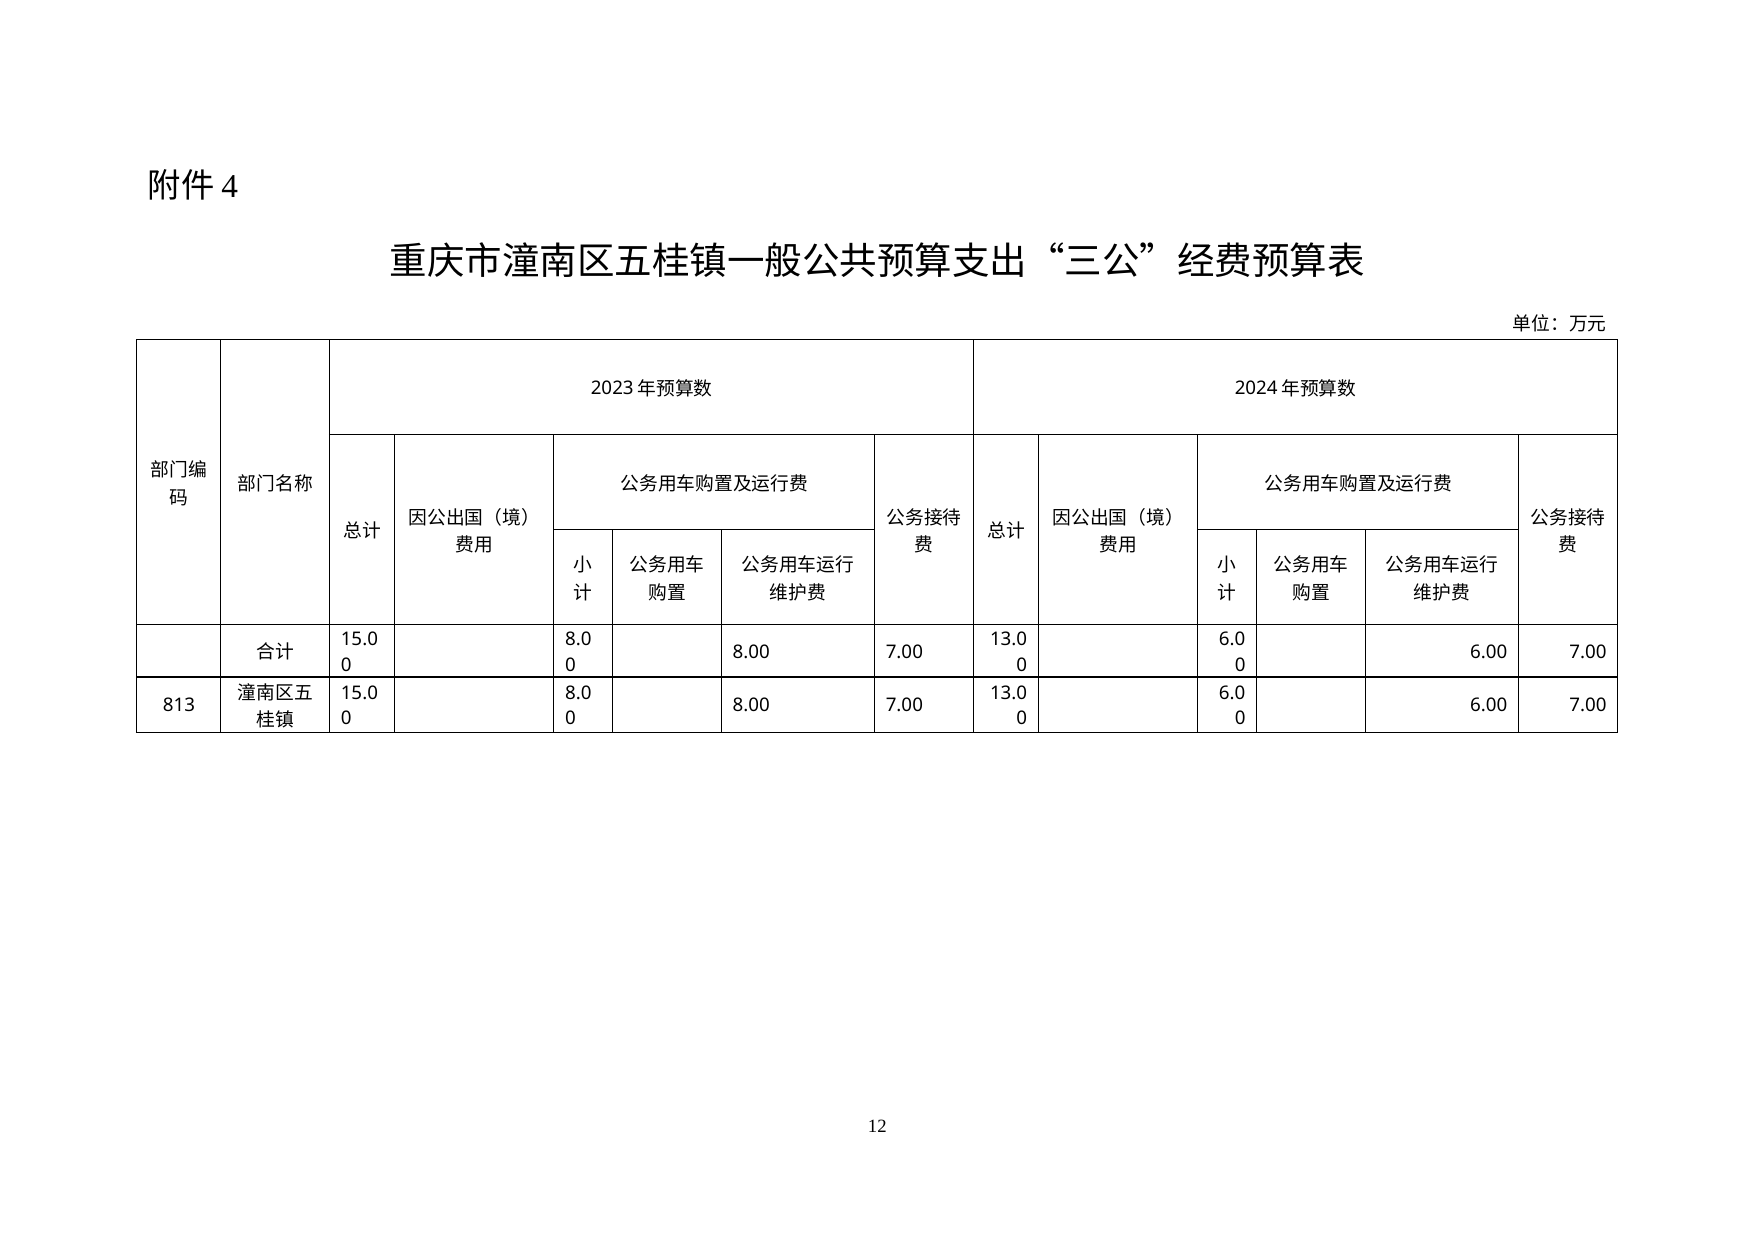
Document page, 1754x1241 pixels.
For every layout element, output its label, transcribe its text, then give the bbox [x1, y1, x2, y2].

table_cell 8.00 [722, 625, 874, 676]
table_cell 潼南区五桂镇 [221, 678, 329, 732]
table_cell 公务接待费 [875, 435, 973, 624]
table_cell 13.00 [974, 625, 1038, 676]
table_cell 8.00 [554, 678, 612, 732]
table_cell 15.00 [330, 678, 394, 732]
table_cell 小计 [554, 530, 612, 624]
table_cell [1257, 625, 1365, 676]
table_cell 小计 [1198, 530, 1256, 624]
table_cell 单位：万元 [136, 305, 1617, 339]
table_cell 部门名称 [221, 340, 329, 624]
table_cell 合计 [221, 625, 329, 676]
table_cell 总计 [330, 435, 394, 624]
table_cell [613, 678, 721, 732]
table_cell [395, 625, 553, 676]
table_cell [1257, 678, 1365, 732]
table_cell 15.00 [330, 625, 394, 676]
table_cell 公务用车运行维护费 [722, 530, 874, 624]
table_cell 公务用车购置及运行费 [1198, 435, 1518, 529]
table_cell 部门编码 [137, 340, 220, 624]
table_cell 因公出国（境）费用 [395, 435, 553, 624]
table_cell 7.00 [1519, 625, 1617, 676]
table_cell 6.00 [1366, 678, 1518, 732]
table_cell 2023年预算数 [330, 340, 973, 434]
table_cell [1039, 678, 1197, 732]
table_cell 总计 [974, 435, 1038, 624]
table_cell 813 [137, 678, 220, 732]
table_cell [613, 625, 721, 676]
table_cell 6.00 [1198, 678, 1256, 732]
table_cell 8.00 [722, 678, 874, 732]
table_cell 8.00 [554, 625, 612, 676]
table_cell 7.00 [875, 625, 973, 676]
table_header 重庆市潼南区五桂镇一般公共预算支出“三公”经费预算表 [136, 210, 1617, 305]
table_cell 公务用车购置及运行费 [554, 435, 874, 529]
table_cell 公务用车购置 [613, 530, 721, 624]
table_cell 公务用车运行维护费 [1366, 530, 1518, 624]
table_cell [395, 678, 553, 732]
text 附件4 [148, 148, 1606, 210]
table_cell 2024年预算数 [974, 340, 1617, 434]
table_cell 6.00 [1366, 625, 1518, 676]
table_cell 因公出国（境）费用 [1039, 435, 1197, 624]
table_cell 7.00 [1519, 678, 1617, 732]
table_cell 13.00 [974, 678, 1038, 732]
table_cell [1039, 625, 1197, 676]
table_cell 6.00 [1198, 625, 1256, 676]
table_cell 7.00 [875, 678, 973, 732]
table_cell 公务接待费 [1519, 435, 1617, 624]
table_cell 公务用车购置 [1257, 530, 1365, 624]
table_cell [137, 625, 220, 676]
